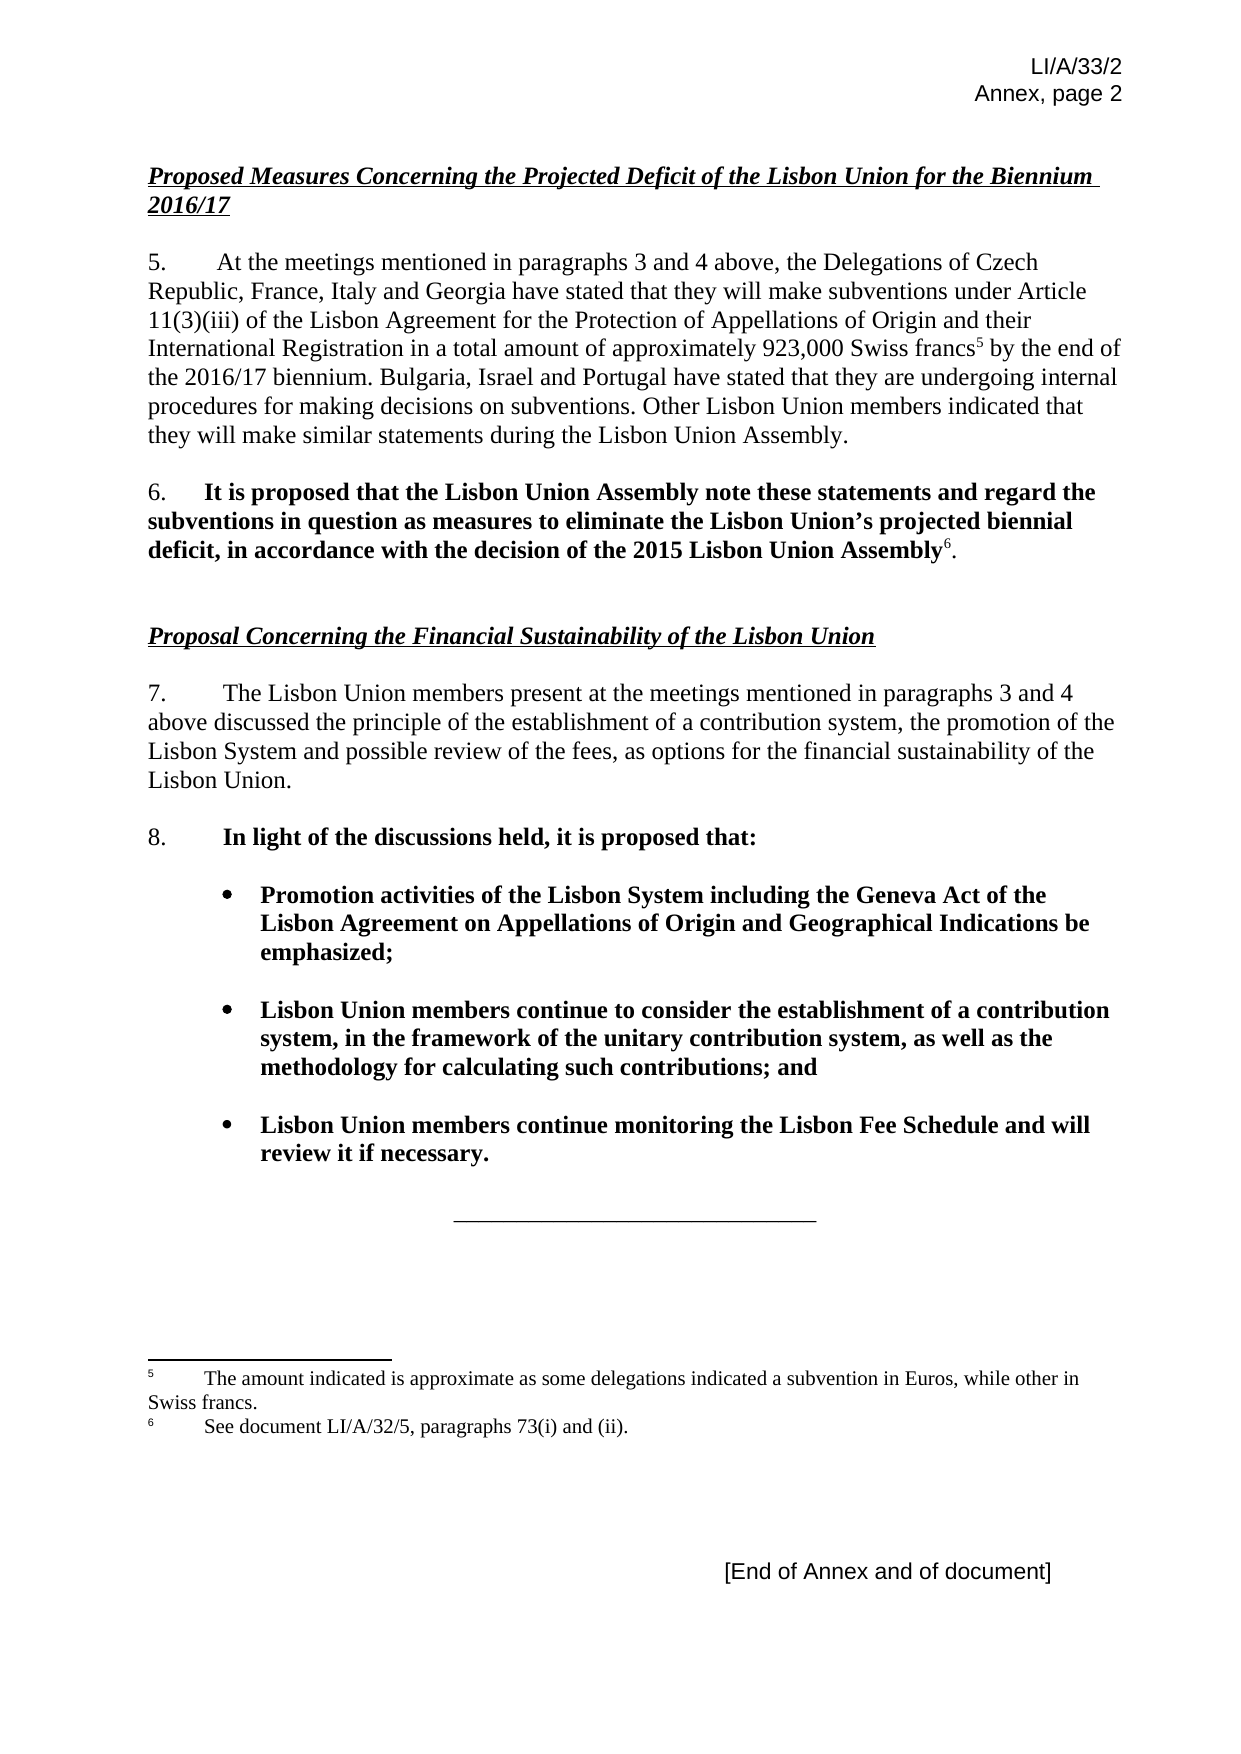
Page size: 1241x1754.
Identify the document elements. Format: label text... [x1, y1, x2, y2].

list Lisbon Union members continue to consider the establishment of a contribution system, in the framework of the unitary contribution system, as well as the methodology for calculating such contributions; and [223, 995, 1122, 1081]
list Proposal Concerning the Financial Sustainability of the Lisbon Union [148, 621, 1122, 650]
list Proposed Measures Concerning the Projected Deficit of the Lisbon Union for the Biennium 2016/17 [148, 161, 1122, 218]
list Lisbon Union members continue monitoring the Lisbon Fee Schedule and will review it if necessary. [223, 1110, 1122, 1167]
list Promotion activities of the Lisbon System including the Geneva Act of the Lisbon Agreement on Appellations of Origin and Geographical Indications be emphasized; [223, 880, 1122, 966]
text _____________________________ [148, 1196, 1122, 1225]
text 8. In light of the discussions held, it is proposed that: [148, 822, 1122, 851]
list The Lisbon Union members present at the meetings mentioned in paragraphs 3 and 4 above discussed the principle of the establishment of a contribution system, the promotion of the Lisbon System and possible review of the fees, as options for the financial sustainability of the Lisbon Union. [148, 678, 1122, 793]
list It is proposed that the Lisbon Union Assembly note these statements and regard the subventions in question as measures to eliminate the Lisbon Union’s projected biennial deficit, in accordance with the decision of the 2015 Lisbon Union Assembly. [148, 477, 1122, 563]
list At the meetings mentioned in paragraphs 3 and 4 above, the Delegations of Czech Republic, France, Italy and Georgia have stated that they will make subventions under Article 11(3)(iii) of the Lisbon Agreement for the Protection of Appellations of Origin and their International Registration in a total amount of approximately 923,000 Swiss francs by the end of the 2016/17 biennium. Bulgaria, Israel and Portugal have stated that they are undergoing internal procedures for making decisions on subventions. Other Lisbon Union members indicated that they will make similar statements during the Lisbon Union Assembly. [148, 247, 1122, 448]
